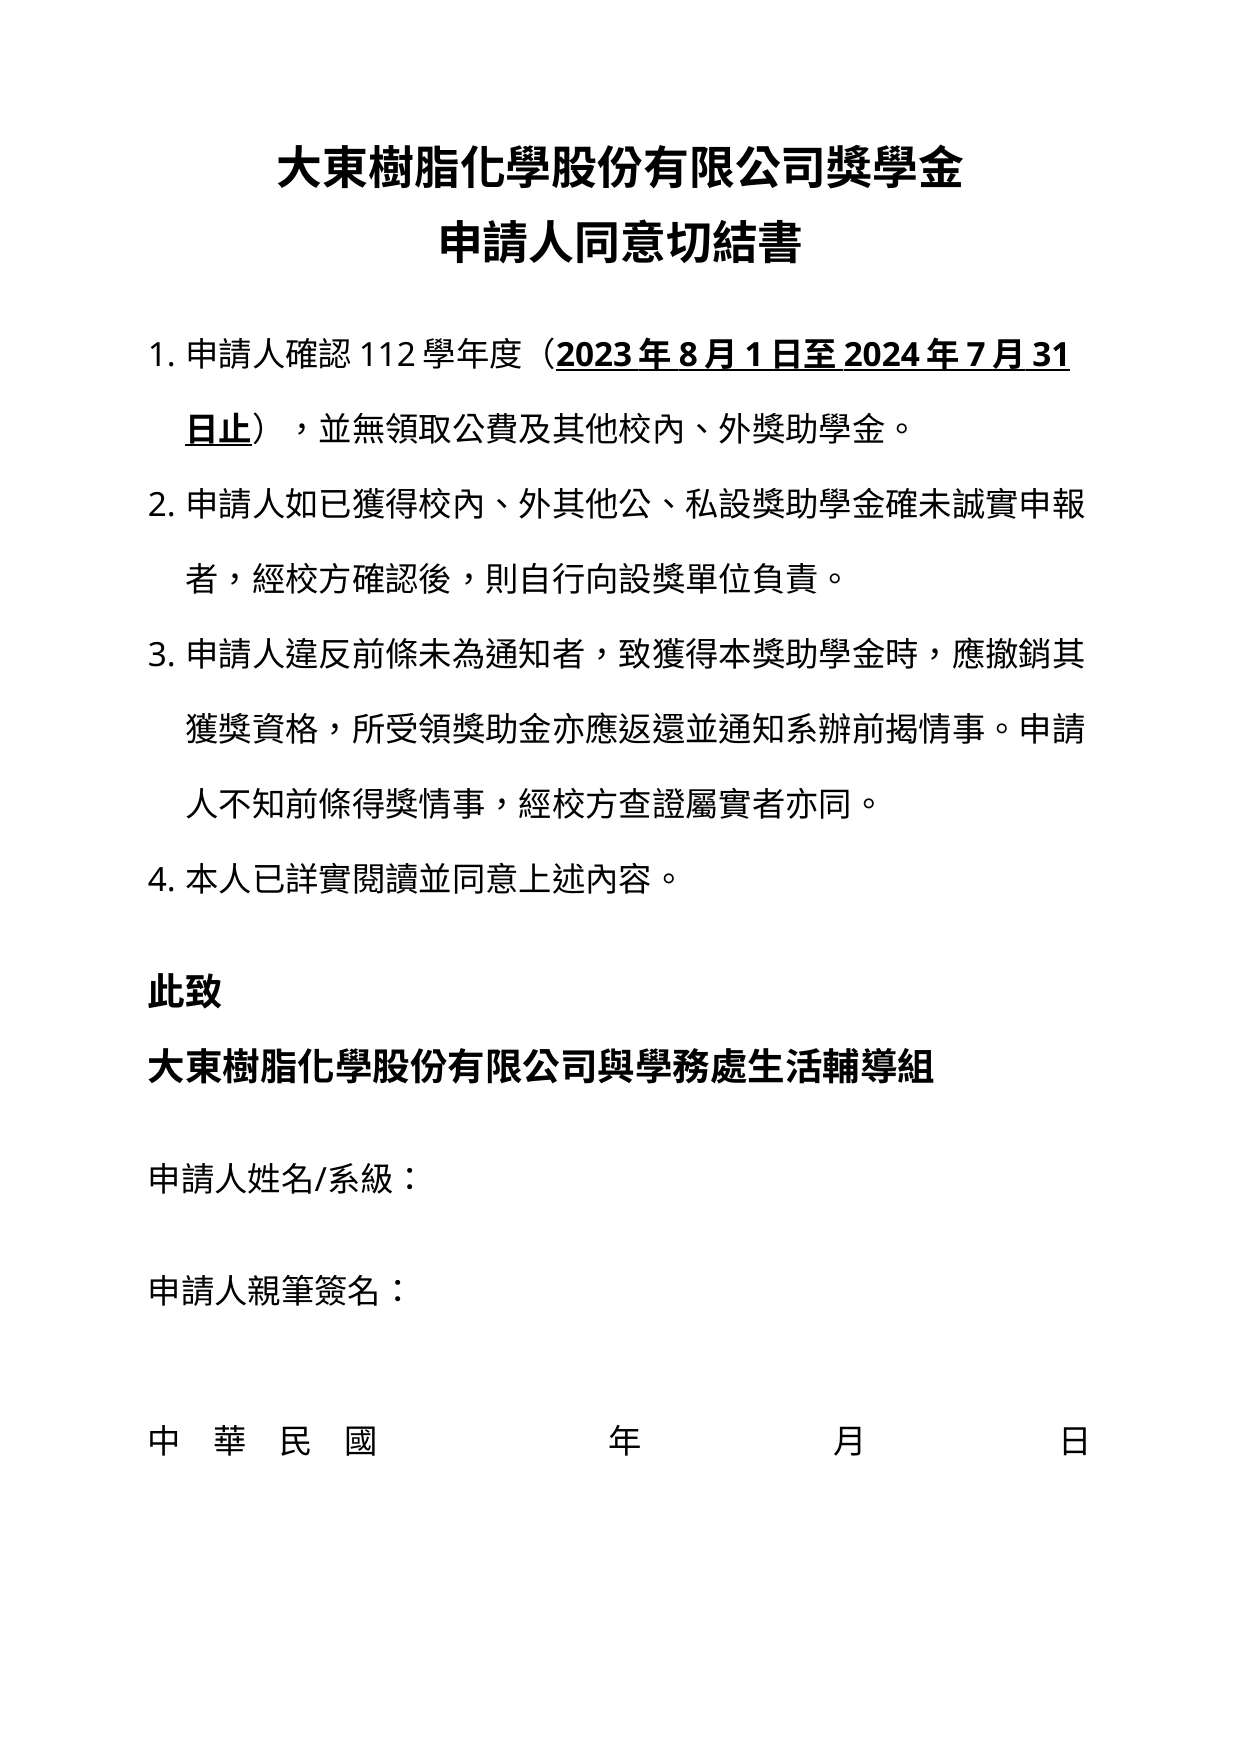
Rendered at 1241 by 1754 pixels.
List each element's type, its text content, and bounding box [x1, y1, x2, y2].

text 此致 [148, 952, 1092, 1027]
list 本人已詳實閱讀並同意上述內容。 [148, 839, 1092, 914]
list 申請人確認112學年度（2023年8月1日至2024年7月31日止），並無領取公費及其他校內、外獎助學金。 [148, 314, 1092, 464]
list 申請人如已獲得校內、外其他公、私設獎助學金確未誠實申報者，經校方確認後，則自行向設獎單位負責。 [148, 464, 1092, 614]
text 申請人姓名/系級： [148, 1139, 1092, 1214]
list 申請人違反前條未為通知者，致獲得本獎助學金時，應撤銷其獲獎資格，所受領獎助金亦應返還並通知系辦前揭情事。申請人不知前條得獎情事，經校方查證屬實者亦同。 [148, 614, 1092, 839]
text 申請人親筆簽名： [148, 1252, 1092, 1327]
text 中華民國 年 月 日 [148, 1402, 1092, 1477]
text 大東樹脂化學股份有限公司與學務處生活輔導組 [148, 1027, 1092, 1102]
text 申請人同意切結書 [148, 202, 1092, 277]
text 大東樹脂化學股份有限公司獎學金 [148, 127, 1092, 202]
